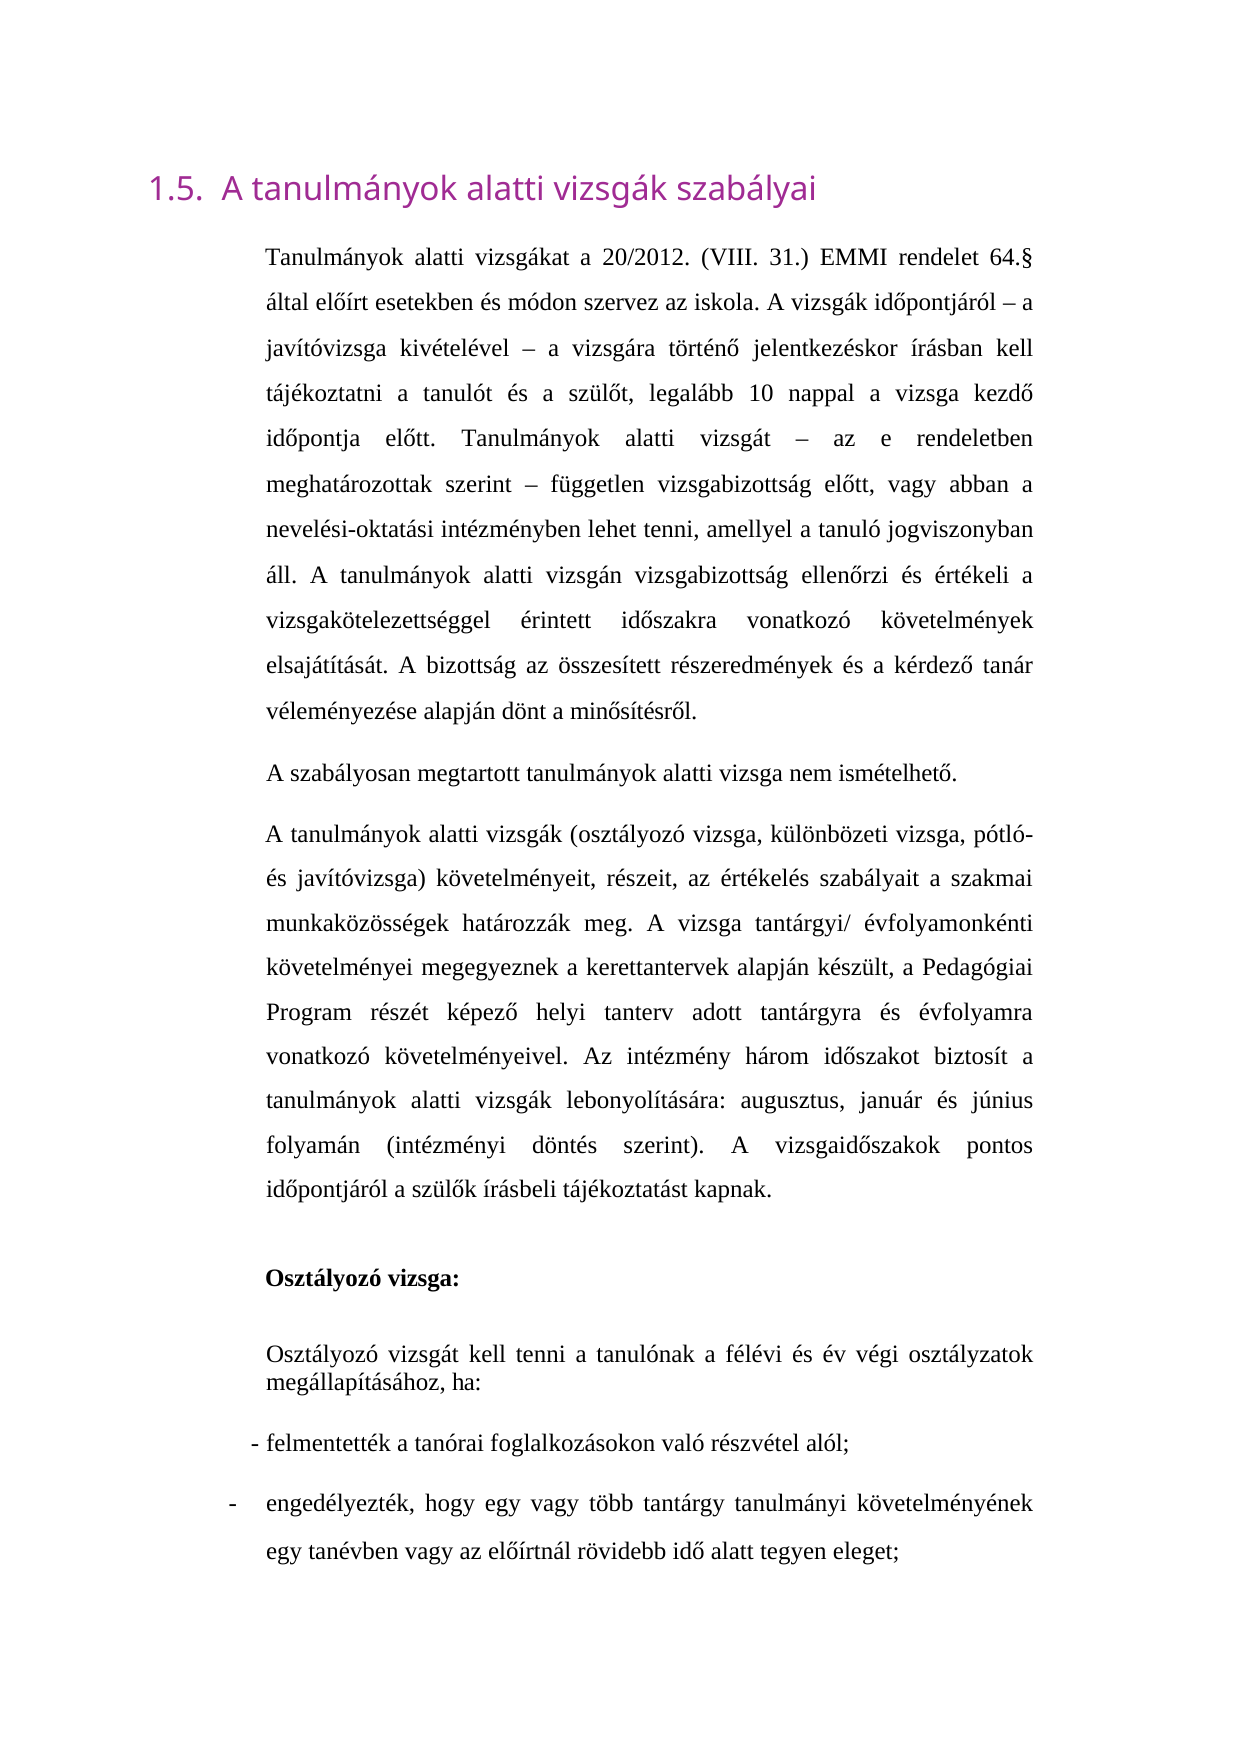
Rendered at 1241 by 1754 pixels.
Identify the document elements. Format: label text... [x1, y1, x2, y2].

text A tanulmányok alatti vizsgák (osztályozó vizsga, különbözeti vizsga, pótló- és javítóvizsga) követelményeit, részeit, az értékelés szabályait a szakmai munkaközösségek határozzák meg. A vizsga tantárgyi/ évfolyamonkénti követelményei megegyeznek a kerettantervek alapján készült, a Pedagógiai Program részét képező helyi tanterv adott tantárgyra és évfolyamra vonatkozó követelményeivel. Az intézmény három időszakot biztosít a tanulmányok alatti vizsgák lebonyolítására: augusztus, január és június folyamán (intézményi döntés szerint). A vizsgaidőszakok pontos időpontjáról a szülők írásbeli tájékoztatást kapnak. [265, 819, 1033, 1203]
text Tanulmányok alatti vizsgákat a 20/2012. (VIII. 31.) EMMI rendelet 64.§ által előírt esetekben és módon szervez az iskola. A vizsgák időpontjáról – a javítóvizsga kivételével – a vizsgára történő jelentkezéskor írásban kell tájékoztatni a tanulót és a szülőt, legalább 10 nappal a vizsga kezdő időpontja előtt. Tanulmányok alatti vizsgát – az e rendeletben meghatározottak szerint – független vizsgabizottság előtt, vagy abban a nevelési-oktatási intézményben lehet tenni, amellyel a tanuló jogviszonyban áll. A tanulmányok alatti vizsgán vizsgabizottság ellenőrzi és értékeli a vizsgakötelezettséggel érintett időszakra vonatkozó követelmények elsajátítását. A bizottság az összesített részeredmények és a kérdező tanár véleményezése alapján dönt a minősítésről. [265, 242, 1033, 725]
list engedélyezték, hogy egy vagy több tantárgy tanulmányi követelményének egy tanévben vagy az előírtnál rövidebb idő alatt tegyen eleget; [228, 1488, 1033, 1564]
text Osztályozó vizsgát kell tenni a tanulónak a félévi és év végi osztályzatok megállapításához, ha: [266, 1339, 1033, 1396]
text A szabályosan megtartott tanulmányok alatti vizsga nem ismételhető. [266, 758, 1033, 787]
text Osztályozó vizsga: [265, 1263, 1033, 1292]
list felmentették a tanórai foglalkozásokon való részvétel alól; [251, 1428, 1033, 1457]
subtitle A tanulmányok alatti vizsgák szabályai [148, 164, 1093, 210]
